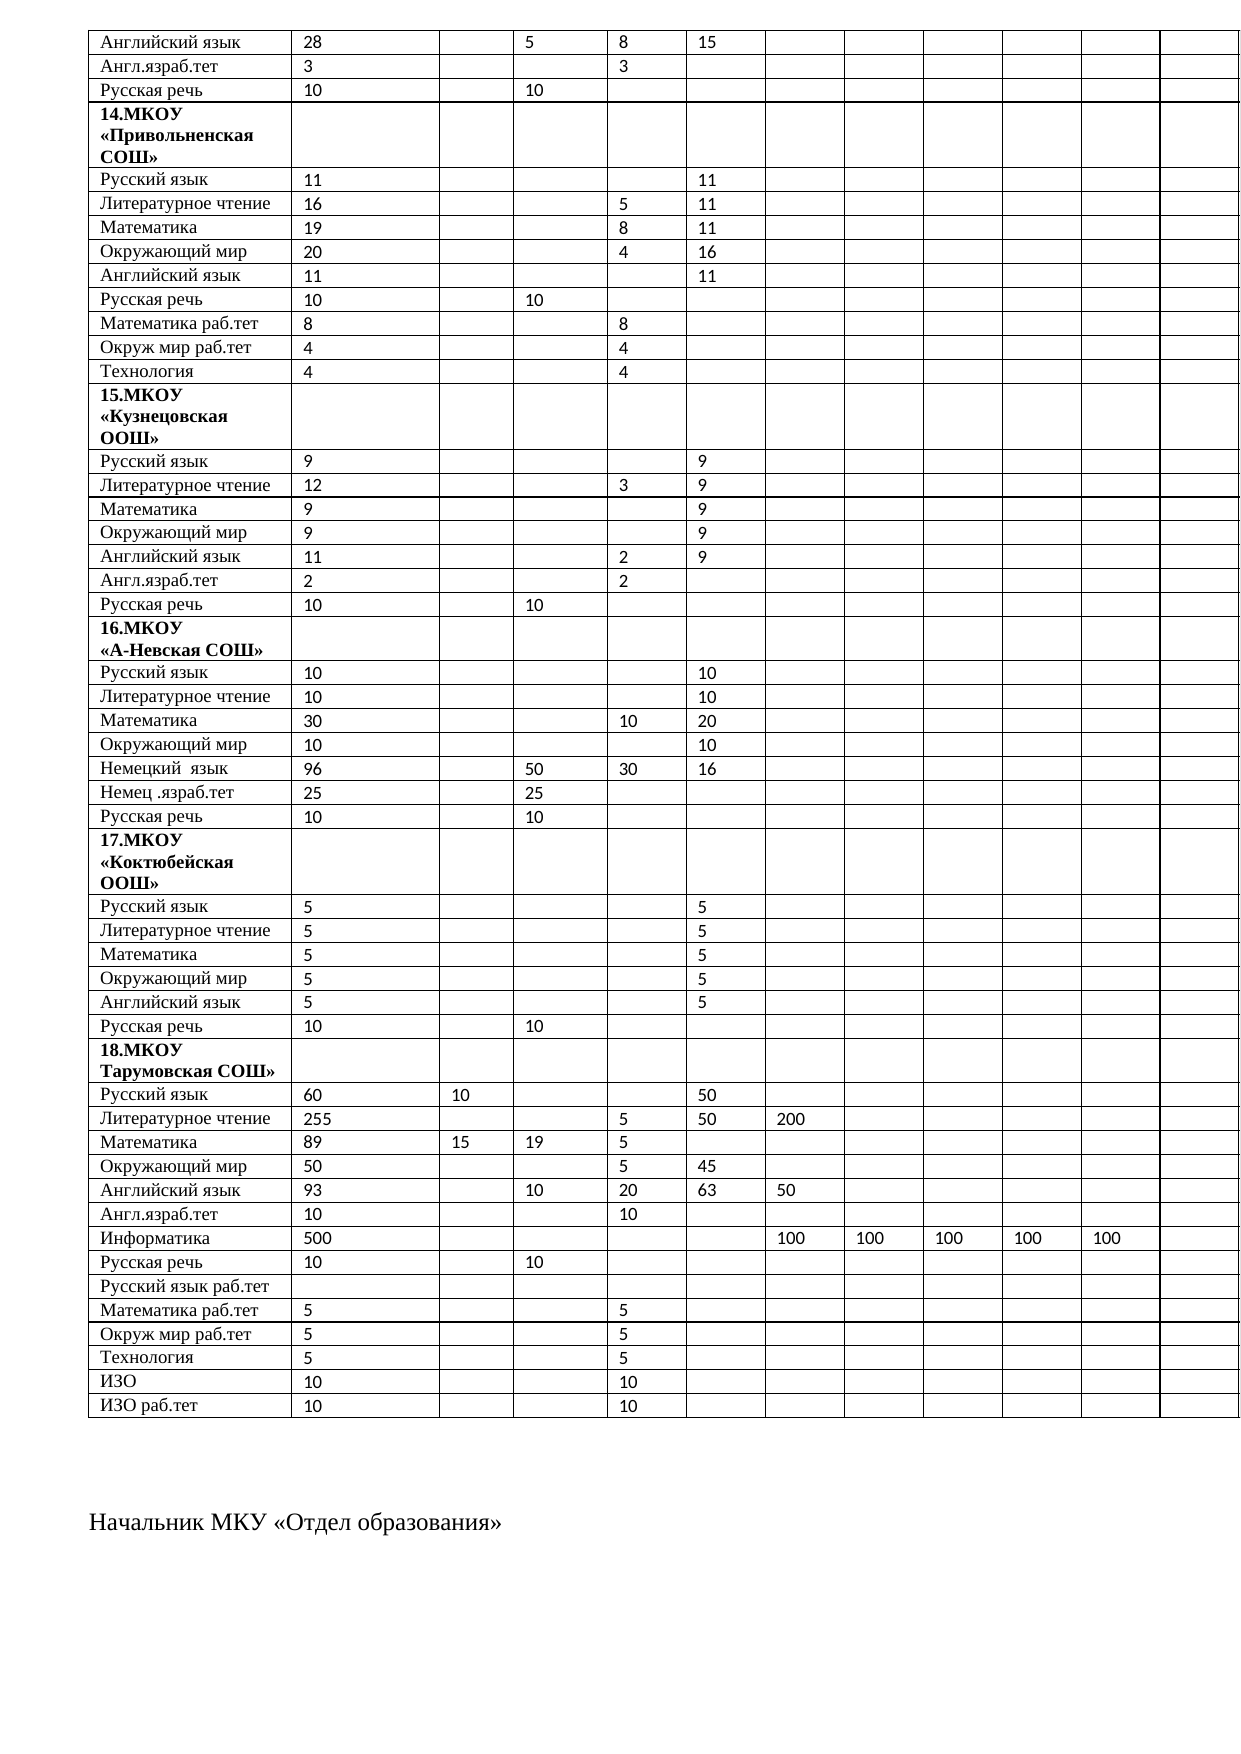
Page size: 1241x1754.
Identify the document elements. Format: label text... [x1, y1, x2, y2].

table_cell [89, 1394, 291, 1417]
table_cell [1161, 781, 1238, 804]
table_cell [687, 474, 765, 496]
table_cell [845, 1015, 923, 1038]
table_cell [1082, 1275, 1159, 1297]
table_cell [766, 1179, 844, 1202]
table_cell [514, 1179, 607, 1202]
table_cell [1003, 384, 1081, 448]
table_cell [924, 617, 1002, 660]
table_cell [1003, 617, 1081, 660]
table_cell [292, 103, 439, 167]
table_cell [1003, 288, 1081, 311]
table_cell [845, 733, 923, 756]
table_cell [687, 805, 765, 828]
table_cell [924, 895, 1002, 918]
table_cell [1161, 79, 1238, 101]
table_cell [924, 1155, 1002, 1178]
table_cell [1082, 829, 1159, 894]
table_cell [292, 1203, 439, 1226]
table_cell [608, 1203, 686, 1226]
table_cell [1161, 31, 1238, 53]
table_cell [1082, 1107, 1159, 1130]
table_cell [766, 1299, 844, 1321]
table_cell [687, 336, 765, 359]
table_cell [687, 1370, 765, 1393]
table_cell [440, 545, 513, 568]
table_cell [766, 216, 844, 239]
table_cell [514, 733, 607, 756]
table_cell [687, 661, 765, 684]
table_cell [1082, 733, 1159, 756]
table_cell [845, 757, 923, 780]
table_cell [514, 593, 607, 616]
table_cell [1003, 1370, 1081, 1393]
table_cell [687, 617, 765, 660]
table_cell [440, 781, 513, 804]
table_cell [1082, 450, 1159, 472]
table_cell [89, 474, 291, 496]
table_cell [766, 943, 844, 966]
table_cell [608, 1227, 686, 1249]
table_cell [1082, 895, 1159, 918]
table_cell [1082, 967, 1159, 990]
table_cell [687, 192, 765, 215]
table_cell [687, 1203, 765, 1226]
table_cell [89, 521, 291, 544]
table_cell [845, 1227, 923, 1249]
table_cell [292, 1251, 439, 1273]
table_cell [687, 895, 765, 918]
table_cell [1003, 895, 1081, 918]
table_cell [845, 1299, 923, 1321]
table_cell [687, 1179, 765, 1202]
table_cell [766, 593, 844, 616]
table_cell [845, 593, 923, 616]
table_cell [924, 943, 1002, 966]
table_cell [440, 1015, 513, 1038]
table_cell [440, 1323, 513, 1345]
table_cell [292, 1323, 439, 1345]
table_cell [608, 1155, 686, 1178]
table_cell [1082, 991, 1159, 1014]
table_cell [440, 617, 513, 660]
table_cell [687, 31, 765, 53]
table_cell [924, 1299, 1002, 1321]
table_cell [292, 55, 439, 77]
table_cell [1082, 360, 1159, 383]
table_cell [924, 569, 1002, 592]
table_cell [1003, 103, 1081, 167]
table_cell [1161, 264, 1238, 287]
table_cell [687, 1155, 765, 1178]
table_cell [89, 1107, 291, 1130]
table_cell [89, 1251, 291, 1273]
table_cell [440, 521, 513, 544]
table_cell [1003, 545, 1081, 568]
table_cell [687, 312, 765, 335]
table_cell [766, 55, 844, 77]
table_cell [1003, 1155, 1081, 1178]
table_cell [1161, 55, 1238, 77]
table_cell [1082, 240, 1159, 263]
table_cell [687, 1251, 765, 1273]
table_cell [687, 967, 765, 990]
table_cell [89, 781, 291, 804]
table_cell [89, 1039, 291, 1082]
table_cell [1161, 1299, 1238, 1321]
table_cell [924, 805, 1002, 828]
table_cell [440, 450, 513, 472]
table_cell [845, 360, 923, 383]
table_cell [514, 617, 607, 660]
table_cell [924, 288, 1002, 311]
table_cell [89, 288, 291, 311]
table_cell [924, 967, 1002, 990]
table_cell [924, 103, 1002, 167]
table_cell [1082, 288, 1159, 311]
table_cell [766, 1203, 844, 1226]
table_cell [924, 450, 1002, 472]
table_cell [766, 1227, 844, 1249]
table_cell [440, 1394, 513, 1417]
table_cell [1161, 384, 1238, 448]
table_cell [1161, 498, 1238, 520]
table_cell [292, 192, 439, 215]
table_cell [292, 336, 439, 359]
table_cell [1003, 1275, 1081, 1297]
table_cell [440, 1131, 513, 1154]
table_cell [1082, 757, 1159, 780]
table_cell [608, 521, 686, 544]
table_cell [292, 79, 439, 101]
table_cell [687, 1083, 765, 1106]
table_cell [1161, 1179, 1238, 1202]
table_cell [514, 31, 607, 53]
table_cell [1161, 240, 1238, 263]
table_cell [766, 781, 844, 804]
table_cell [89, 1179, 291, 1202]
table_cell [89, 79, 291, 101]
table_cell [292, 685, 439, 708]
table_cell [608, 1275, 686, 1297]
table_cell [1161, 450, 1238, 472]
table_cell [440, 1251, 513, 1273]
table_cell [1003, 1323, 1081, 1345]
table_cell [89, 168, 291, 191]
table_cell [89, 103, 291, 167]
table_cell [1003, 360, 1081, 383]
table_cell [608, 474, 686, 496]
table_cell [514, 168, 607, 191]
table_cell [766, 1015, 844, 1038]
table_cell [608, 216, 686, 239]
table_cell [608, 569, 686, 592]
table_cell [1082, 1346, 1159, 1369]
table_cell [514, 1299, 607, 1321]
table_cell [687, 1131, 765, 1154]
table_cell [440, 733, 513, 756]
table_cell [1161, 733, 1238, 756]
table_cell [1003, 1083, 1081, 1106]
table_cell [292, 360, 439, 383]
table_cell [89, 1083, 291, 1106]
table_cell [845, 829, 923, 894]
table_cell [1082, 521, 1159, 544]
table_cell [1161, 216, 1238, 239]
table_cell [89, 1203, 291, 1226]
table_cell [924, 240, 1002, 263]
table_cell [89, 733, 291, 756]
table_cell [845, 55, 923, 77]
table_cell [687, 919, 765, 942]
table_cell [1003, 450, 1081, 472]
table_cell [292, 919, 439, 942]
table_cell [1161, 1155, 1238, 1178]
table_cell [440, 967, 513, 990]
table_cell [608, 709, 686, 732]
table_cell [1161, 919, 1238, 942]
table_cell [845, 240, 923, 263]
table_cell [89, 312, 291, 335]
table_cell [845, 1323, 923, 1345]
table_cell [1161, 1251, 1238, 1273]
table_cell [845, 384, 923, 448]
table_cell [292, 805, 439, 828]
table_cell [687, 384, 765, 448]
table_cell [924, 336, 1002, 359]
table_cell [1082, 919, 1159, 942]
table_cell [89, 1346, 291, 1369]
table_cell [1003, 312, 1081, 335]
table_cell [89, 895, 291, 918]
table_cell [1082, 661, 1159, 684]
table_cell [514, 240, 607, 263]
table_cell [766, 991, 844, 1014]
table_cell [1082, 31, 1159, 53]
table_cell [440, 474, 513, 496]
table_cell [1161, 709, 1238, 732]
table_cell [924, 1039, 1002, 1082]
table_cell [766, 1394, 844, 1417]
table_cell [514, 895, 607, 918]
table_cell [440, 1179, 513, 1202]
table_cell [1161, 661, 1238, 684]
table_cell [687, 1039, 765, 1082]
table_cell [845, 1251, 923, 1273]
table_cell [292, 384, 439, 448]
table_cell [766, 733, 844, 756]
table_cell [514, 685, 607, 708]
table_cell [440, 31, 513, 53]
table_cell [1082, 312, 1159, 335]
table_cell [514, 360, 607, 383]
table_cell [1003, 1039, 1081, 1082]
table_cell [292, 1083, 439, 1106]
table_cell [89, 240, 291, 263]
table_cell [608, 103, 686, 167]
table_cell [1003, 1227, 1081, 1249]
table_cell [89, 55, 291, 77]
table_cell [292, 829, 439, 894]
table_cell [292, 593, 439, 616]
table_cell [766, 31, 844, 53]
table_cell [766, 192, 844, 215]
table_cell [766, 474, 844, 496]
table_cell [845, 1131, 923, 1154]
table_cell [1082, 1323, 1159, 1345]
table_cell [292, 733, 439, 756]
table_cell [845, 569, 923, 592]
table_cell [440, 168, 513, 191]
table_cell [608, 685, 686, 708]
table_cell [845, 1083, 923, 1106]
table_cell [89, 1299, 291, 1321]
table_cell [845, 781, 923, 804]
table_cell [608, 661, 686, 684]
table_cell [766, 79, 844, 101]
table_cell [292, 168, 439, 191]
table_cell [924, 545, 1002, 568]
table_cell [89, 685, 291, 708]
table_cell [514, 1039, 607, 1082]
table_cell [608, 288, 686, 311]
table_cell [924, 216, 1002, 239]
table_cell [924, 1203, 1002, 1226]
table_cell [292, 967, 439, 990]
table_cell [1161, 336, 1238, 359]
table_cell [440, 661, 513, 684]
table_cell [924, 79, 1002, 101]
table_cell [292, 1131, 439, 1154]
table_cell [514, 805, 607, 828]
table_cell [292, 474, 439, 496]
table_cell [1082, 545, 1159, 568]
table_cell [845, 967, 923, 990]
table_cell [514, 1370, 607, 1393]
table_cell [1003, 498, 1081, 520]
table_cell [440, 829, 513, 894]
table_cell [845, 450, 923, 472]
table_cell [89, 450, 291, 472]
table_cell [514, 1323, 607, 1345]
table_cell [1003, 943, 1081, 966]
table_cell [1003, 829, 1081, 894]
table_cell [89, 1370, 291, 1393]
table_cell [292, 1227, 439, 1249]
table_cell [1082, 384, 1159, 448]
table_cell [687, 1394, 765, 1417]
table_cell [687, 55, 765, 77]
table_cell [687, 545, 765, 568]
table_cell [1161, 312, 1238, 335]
text Начальник МКУ «Отдел образования» [89, 1507, 1152, 1536]
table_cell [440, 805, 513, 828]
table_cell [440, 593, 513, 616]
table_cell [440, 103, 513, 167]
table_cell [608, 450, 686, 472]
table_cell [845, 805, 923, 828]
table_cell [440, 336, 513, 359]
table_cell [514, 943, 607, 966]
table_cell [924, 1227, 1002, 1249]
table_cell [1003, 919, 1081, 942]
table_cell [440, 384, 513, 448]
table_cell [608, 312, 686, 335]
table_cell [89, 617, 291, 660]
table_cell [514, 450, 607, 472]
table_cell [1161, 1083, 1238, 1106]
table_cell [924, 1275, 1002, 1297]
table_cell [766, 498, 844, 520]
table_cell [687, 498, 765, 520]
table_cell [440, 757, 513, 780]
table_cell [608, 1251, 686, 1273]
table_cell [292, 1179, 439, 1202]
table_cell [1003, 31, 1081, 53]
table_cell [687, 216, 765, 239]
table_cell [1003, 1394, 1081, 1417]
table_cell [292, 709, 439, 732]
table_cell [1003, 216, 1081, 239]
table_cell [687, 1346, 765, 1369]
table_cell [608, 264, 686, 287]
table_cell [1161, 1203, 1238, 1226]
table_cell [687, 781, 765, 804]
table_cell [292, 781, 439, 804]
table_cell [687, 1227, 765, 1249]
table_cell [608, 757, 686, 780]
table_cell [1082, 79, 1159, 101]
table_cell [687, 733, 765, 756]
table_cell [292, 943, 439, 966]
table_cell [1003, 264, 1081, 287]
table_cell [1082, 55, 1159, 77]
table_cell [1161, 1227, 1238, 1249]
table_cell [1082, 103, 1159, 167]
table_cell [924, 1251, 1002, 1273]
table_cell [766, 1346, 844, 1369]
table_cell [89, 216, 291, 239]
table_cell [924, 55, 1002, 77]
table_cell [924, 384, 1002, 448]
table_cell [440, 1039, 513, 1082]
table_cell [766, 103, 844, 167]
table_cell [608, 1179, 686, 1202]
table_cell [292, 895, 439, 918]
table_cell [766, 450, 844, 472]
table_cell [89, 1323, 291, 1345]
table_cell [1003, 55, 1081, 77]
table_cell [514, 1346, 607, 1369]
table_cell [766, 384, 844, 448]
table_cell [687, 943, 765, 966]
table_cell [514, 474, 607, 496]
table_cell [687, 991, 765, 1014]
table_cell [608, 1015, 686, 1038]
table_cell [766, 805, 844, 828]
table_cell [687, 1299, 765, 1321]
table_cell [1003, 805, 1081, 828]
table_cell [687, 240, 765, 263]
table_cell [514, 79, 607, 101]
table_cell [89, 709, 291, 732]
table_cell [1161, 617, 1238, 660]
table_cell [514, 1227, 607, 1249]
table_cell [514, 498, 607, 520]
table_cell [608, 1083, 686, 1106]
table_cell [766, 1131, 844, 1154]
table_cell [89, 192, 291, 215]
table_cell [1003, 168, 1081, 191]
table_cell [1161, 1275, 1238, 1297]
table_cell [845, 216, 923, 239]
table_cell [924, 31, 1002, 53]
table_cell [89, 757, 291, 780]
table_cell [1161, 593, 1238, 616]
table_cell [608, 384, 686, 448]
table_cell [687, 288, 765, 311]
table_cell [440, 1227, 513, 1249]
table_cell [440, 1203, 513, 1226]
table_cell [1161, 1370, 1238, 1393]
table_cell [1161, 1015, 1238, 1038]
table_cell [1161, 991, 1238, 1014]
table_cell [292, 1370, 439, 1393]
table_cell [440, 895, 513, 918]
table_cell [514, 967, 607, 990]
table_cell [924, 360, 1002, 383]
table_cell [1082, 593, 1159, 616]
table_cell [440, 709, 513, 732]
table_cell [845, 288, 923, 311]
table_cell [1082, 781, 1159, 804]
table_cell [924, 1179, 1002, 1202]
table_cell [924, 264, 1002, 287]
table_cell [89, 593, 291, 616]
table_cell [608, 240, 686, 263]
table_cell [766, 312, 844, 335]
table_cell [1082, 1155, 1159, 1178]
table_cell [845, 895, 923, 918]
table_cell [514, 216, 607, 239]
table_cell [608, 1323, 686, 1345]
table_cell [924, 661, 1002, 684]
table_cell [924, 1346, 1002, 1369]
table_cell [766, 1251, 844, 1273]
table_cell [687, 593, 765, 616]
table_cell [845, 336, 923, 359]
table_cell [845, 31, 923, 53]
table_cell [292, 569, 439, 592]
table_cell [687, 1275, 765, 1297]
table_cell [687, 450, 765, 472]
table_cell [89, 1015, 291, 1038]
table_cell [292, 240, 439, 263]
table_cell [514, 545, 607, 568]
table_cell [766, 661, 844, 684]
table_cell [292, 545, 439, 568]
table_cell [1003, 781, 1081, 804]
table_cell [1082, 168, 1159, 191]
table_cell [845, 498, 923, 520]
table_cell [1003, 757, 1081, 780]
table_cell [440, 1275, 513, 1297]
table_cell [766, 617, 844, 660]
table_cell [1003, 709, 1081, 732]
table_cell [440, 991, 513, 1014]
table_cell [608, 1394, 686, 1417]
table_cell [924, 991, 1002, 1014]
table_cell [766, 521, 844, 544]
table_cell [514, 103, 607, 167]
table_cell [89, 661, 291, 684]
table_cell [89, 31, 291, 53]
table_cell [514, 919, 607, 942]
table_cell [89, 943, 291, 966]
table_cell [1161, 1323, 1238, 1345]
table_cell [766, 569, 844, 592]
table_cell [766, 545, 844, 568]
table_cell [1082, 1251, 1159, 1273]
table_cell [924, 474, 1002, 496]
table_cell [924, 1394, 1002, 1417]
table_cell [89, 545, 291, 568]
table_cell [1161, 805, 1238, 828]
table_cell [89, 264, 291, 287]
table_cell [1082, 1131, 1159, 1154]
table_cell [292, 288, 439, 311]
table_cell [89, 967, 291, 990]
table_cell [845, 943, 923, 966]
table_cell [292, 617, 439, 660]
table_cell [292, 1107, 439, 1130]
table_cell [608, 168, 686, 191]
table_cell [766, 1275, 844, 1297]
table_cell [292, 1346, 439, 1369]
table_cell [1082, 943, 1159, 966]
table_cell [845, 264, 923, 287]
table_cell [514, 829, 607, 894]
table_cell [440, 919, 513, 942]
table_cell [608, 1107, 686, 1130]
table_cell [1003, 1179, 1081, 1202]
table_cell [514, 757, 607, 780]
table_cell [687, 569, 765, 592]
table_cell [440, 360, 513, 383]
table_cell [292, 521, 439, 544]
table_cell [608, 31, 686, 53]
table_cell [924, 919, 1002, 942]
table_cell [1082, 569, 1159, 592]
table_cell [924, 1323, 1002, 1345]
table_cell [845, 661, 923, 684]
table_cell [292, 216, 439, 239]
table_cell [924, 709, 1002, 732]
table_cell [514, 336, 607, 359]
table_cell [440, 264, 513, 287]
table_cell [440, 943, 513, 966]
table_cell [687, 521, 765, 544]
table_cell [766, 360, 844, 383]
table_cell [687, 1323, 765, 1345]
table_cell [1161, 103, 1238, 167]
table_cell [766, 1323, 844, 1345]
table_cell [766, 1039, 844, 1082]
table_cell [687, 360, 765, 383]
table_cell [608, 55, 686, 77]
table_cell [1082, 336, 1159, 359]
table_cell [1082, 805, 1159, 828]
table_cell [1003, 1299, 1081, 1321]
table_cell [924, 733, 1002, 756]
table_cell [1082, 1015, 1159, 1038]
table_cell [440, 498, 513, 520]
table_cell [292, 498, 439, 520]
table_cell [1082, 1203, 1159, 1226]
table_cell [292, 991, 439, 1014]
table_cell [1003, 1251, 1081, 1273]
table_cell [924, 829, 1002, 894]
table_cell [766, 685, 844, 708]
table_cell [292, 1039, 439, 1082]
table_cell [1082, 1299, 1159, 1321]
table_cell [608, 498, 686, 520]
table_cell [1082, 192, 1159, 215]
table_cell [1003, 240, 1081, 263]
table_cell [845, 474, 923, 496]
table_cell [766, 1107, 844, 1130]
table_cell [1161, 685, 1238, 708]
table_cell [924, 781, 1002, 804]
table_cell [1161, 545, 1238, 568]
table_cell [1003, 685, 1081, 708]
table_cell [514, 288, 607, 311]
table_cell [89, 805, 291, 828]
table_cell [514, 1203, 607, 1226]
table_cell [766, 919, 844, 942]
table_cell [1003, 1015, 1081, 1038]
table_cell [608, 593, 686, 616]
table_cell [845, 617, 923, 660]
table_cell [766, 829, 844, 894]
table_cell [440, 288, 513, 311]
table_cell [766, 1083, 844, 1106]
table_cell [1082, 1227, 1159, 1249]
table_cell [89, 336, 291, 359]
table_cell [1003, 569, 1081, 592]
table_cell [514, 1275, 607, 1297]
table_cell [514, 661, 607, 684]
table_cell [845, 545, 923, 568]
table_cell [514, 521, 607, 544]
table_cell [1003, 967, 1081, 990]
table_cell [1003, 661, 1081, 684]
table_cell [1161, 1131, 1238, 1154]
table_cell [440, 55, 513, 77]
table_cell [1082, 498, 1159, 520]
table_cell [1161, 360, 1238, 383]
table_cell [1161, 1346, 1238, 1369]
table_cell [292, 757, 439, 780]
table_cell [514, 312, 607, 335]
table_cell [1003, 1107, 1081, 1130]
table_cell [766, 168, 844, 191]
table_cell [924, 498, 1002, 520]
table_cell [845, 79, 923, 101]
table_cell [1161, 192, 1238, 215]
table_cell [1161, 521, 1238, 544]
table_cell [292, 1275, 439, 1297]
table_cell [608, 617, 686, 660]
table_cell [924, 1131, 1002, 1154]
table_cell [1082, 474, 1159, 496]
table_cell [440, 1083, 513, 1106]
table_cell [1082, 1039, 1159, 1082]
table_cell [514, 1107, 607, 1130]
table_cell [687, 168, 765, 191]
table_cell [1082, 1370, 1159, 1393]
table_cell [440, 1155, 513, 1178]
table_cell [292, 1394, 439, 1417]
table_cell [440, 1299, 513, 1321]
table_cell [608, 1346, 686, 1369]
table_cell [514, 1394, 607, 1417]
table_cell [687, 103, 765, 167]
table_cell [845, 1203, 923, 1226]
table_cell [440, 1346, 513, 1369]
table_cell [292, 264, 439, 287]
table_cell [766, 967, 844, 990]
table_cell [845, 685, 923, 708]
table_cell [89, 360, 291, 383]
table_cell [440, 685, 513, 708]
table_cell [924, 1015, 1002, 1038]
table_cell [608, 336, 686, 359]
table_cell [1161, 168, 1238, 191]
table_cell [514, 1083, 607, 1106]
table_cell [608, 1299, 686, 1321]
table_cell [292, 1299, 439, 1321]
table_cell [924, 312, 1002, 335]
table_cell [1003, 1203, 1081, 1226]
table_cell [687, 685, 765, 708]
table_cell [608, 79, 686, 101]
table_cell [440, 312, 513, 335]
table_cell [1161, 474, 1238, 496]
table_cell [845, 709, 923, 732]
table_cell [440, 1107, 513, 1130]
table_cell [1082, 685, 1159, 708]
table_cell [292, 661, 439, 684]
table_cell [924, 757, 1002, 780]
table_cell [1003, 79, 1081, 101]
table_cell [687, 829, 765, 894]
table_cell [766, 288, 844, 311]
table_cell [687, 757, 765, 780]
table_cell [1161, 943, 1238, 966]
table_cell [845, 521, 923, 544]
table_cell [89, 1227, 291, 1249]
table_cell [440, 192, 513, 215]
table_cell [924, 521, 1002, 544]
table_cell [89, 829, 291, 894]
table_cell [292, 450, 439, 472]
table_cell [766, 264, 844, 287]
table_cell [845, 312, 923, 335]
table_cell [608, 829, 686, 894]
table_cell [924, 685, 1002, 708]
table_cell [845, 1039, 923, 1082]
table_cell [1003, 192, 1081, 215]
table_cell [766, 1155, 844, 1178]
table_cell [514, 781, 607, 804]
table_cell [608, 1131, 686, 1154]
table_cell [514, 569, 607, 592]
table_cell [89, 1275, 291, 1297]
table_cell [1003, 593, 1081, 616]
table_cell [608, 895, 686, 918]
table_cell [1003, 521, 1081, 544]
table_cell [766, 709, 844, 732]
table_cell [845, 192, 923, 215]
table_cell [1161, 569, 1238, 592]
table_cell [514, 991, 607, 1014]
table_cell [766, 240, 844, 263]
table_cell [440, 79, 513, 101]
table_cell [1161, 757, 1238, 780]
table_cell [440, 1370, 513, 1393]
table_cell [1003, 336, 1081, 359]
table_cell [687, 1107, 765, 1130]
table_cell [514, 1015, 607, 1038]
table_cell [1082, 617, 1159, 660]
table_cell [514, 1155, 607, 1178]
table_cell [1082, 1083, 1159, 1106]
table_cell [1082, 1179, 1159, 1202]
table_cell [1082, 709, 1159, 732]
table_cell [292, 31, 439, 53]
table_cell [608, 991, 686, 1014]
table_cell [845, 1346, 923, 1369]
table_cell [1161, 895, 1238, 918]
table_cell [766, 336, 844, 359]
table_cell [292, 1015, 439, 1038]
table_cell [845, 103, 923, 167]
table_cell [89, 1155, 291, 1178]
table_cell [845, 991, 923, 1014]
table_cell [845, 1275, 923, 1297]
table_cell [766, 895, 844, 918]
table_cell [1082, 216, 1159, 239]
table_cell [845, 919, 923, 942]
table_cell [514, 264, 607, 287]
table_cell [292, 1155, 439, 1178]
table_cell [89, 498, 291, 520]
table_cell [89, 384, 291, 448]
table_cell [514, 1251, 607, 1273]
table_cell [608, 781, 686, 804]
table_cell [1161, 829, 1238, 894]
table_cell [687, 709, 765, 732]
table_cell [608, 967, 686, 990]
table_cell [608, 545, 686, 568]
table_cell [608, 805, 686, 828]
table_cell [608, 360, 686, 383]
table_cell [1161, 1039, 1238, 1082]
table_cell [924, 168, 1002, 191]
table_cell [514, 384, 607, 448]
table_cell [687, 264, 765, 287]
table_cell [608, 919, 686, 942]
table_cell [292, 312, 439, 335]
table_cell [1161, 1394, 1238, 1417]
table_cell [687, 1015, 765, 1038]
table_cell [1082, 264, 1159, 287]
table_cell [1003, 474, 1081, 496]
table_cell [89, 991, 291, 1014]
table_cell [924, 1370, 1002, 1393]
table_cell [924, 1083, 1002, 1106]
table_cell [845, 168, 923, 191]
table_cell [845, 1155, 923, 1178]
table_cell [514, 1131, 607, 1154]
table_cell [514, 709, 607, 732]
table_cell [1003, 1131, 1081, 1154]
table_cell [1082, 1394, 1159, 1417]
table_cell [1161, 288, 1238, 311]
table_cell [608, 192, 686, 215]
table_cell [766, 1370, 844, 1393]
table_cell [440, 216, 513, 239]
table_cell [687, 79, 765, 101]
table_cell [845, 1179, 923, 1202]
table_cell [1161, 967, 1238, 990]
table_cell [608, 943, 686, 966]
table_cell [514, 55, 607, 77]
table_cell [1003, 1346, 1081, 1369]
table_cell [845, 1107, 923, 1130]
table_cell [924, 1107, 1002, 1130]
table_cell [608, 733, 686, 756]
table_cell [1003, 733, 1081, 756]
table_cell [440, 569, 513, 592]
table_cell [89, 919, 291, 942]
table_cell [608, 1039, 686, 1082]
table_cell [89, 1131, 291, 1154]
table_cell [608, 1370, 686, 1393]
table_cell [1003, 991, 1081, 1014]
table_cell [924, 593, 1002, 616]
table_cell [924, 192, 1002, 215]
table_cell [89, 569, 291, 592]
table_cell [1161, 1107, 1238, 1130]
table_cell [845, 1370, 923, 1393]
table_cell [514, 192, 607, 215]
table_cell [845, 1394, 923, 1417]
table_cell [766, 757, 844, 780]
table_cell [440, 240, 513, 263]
